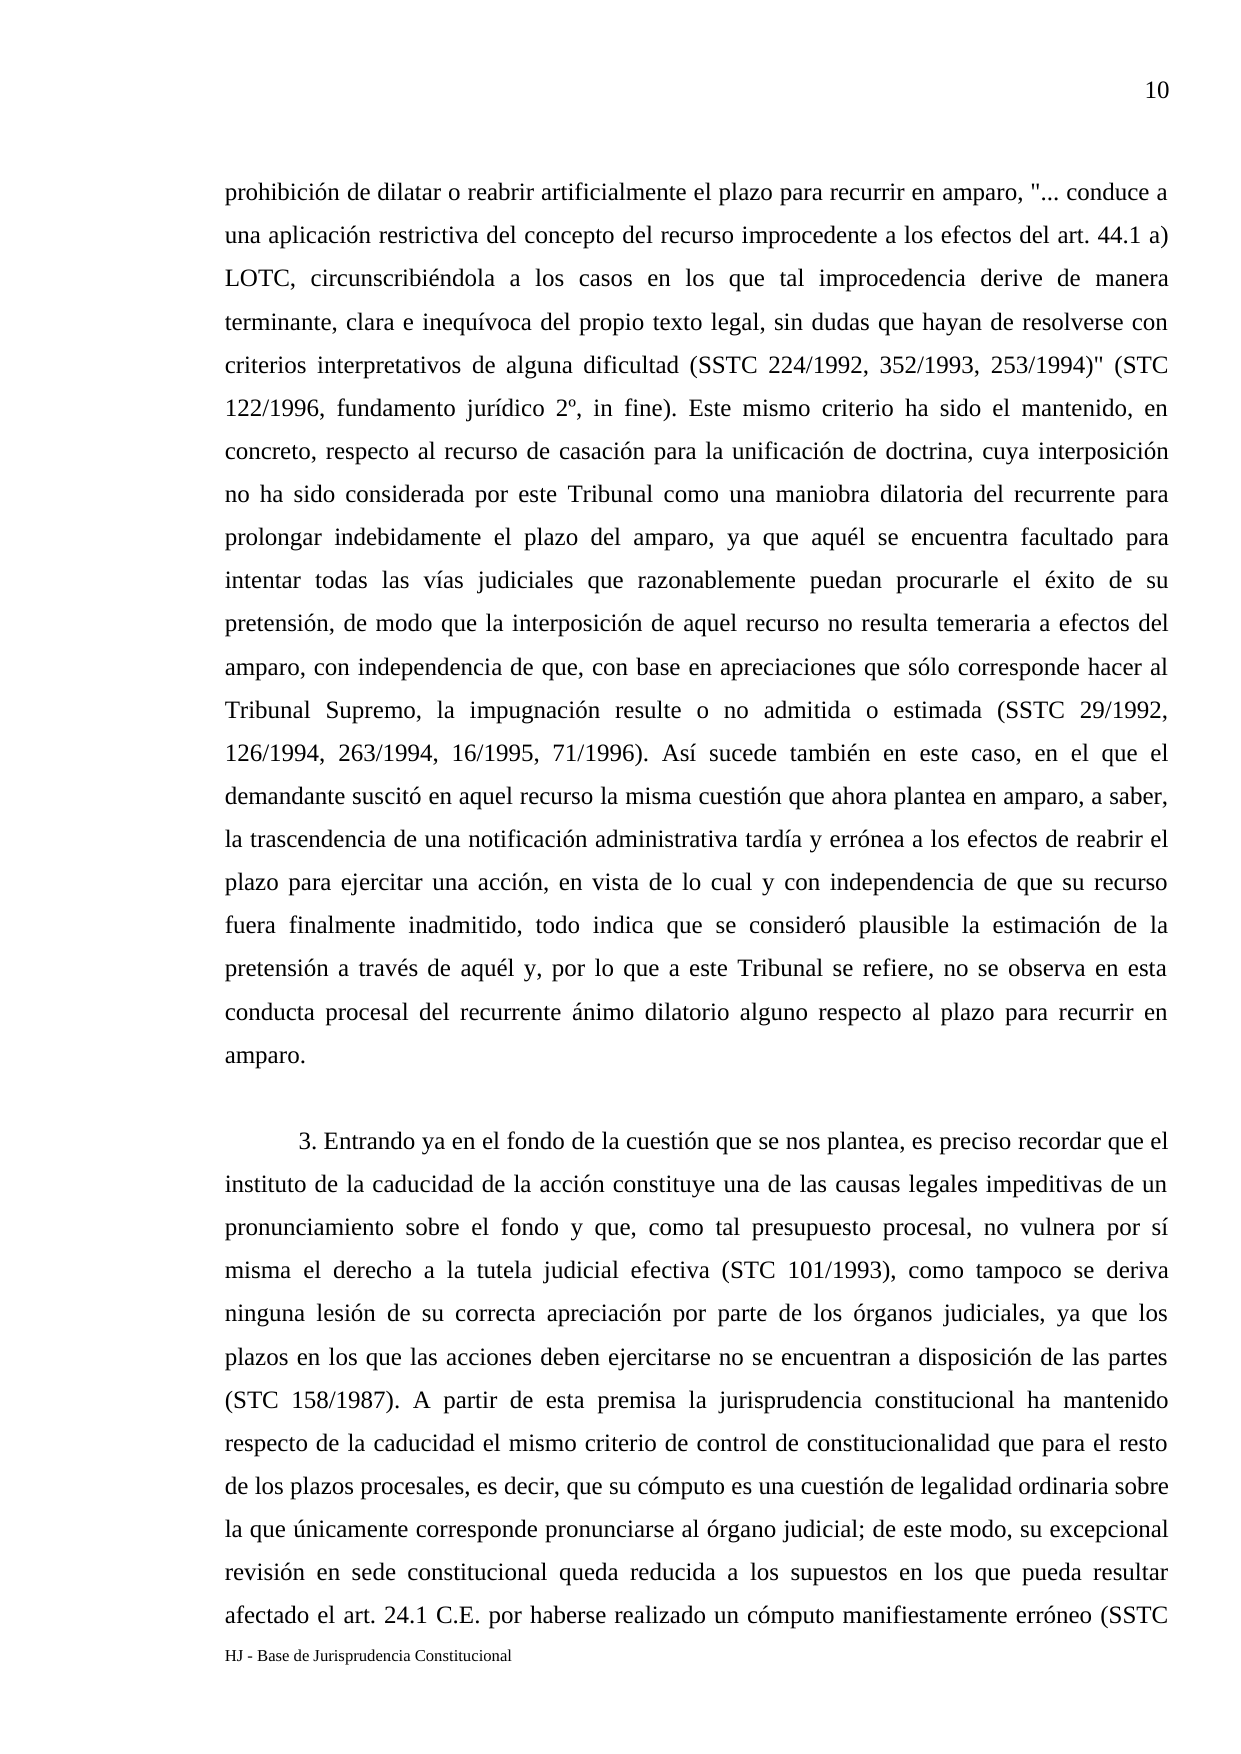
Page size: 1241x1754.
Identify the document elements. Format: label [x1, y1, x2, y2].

text [224, 1126, 1169, 1629]
text [224, 177, 1169, 1068]
